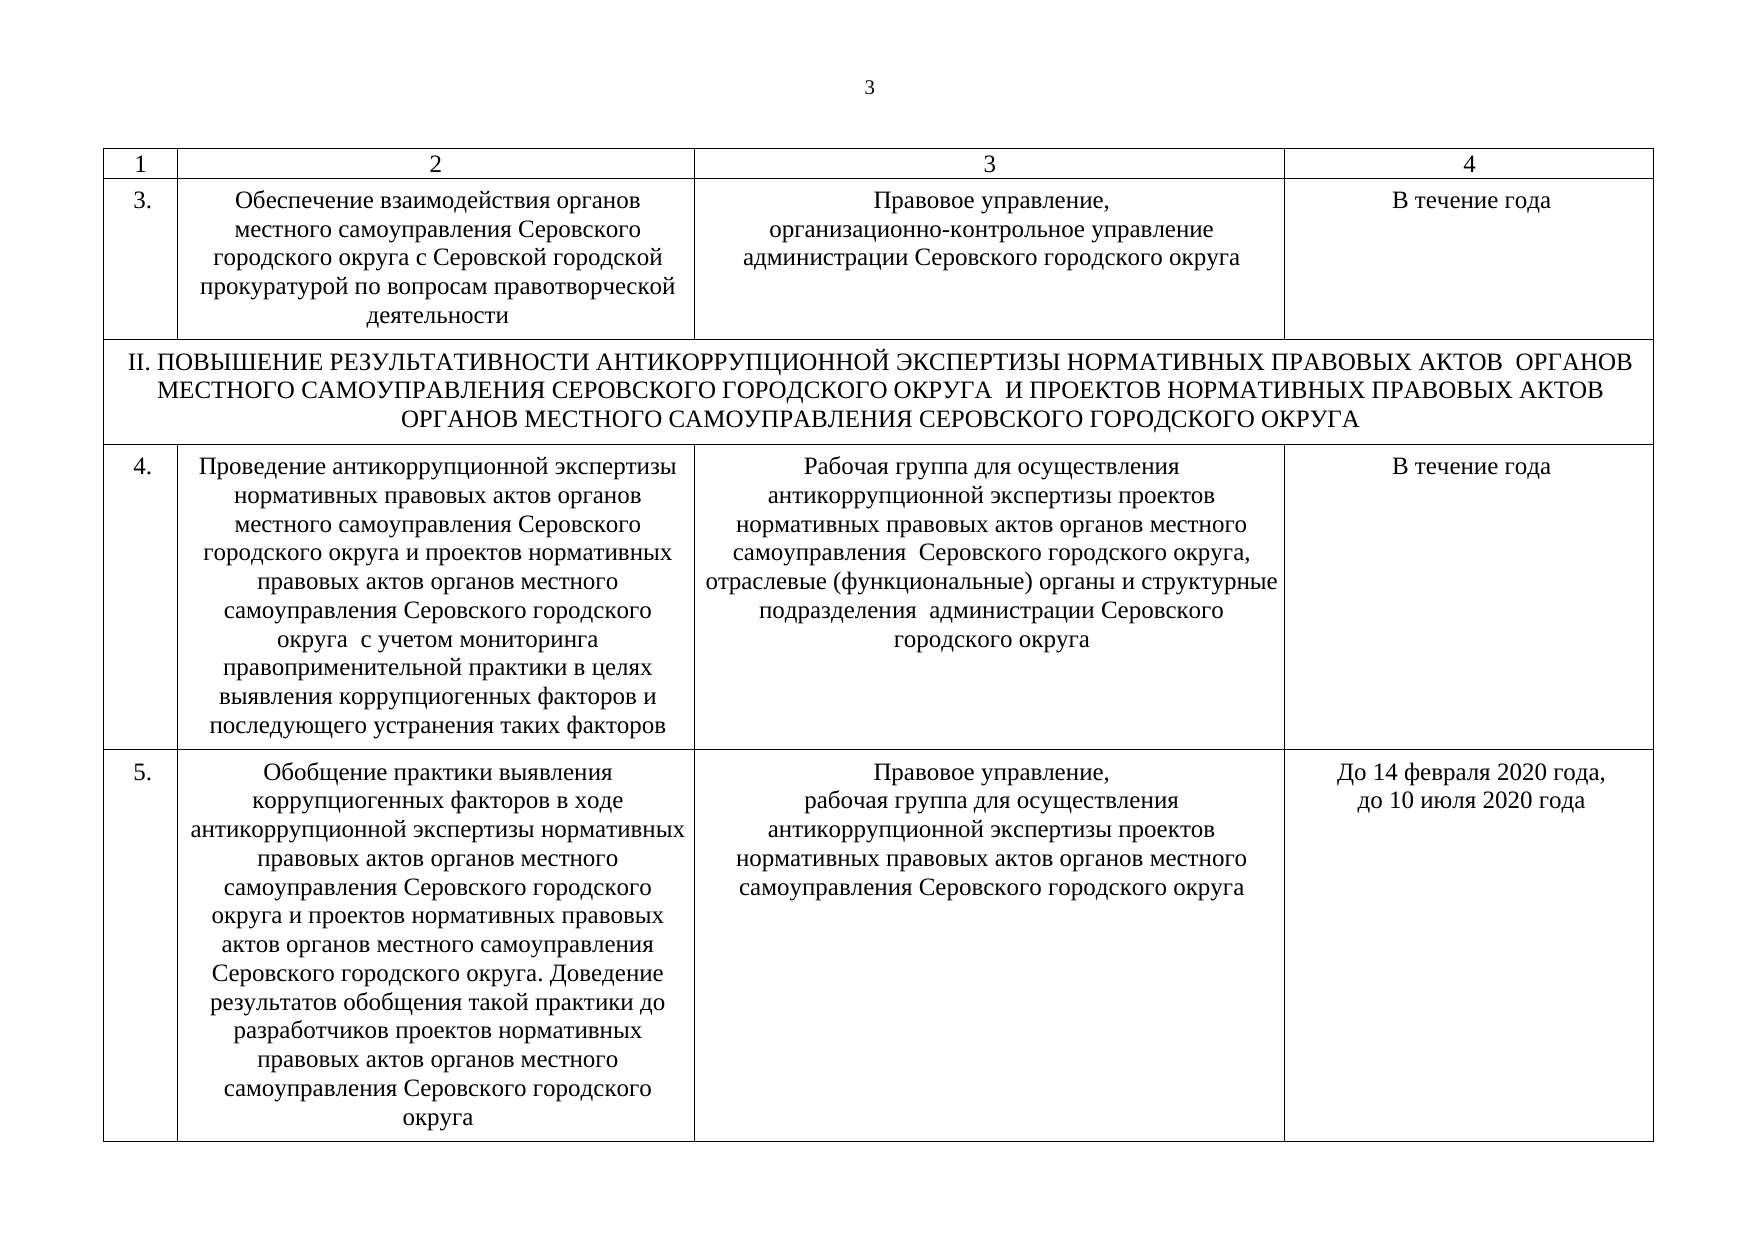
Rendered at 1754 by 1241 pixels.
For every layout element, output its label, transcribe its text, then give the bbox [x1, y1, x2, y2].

table_cell Правовое управление, организационно-контрольное управление администрации Серовского городского округа [695, 179, 1284, 339]
table_header 2 [178, 149, 694, 177]
table_header 3 [695, 149, 1284, 177]
table_cell До 14 февраля 2020 года, до 10 июля 2020 года [1285, 750, 1653, 1141]
table_cell Правовое управление, рабочая группа для осуществления антикоррупционной экспертизы проектов нормативных правовых актов органов местного самоуправления Серовского городского округа [695, 750, 1284, 1141]
table_header 4 [1285, 149, 1653, 177]
table_cell 5. [104, 750, 177, 1141]
table_header 1 [104, 149, 177, 177]
table_cell Проведение антикоррупционной экспертизы нормативных правовых актов органов местного самоуправления Серовского городского округа и проектов нормативных правовых актов органов местного самоуправления Серовского городского округа с учетом мониторинга правоприменительной практики в целях выявления коррупциогенных факторов и последующего устранения таких факторов [178, 445, 694, 749]
table_cell II. ПОВЫШЕНИЕ РЕЗУЛЬТАТИВНОСТИ АНТИКОРРУПЦИОННОЙ ЭКСПЕРТИЗЫ НОРМАТИВНЫХ ПРАВОВЫХ АКТОВ ОРГАНОВ МЕСТНОГО САМОУПРАВЛЕНИЯ СЕРОВСКОГО ГОРОДСКОГО ОКРУГА И ПРОЕКТОВ НОРМАТИВНЫХ ПРАВОВЫХ АКТОВ ОРГАНОВ МЕСТНОГО САМОУПРАВЛЕНИЯ СЕРОВСКОГО ГОРОДСКОГО ОКРУГА [104, 340, 1653, 444]
table_cell Рабочая группа для осуществления антикоррупционной экспертизы проектов нормативных правовых актов органов местного самоуправления Серовского городского округа, отраслевые (функциональные) органы и структурные подразделения администрации Серовского городского округа [695, 445, 1284, 749]
table_cell 4. [104, 445, 177, 749]
table_cell В течение года [1285, 179, 1653, 339]
table_cell Обеспечение взаимодействия органов местного самоуправления Серовского городского округа с Серовской городской прокуратурой по вопросам правотворческой деятельности [178, 179, 694, 339]
table_cell 3. [104, 179, 177, 339]
table_cell Обобщение практики выявления коррупциогенных факторов в ходе антикоррупционной экспертизы нормативных правовых актов органов местного самоуправления Серовского городского округа и проектов нормативных правовых актов органов местного самоуправления Серовского городского округа. Доведение результатов обобщения такой практики до разработчиков проектов нормативных правовых актов органов местного самоуправления Серовского городского округа [178, 750, 694, 1141]
table_cell В течение года [1285, 445, 1653, 749]
